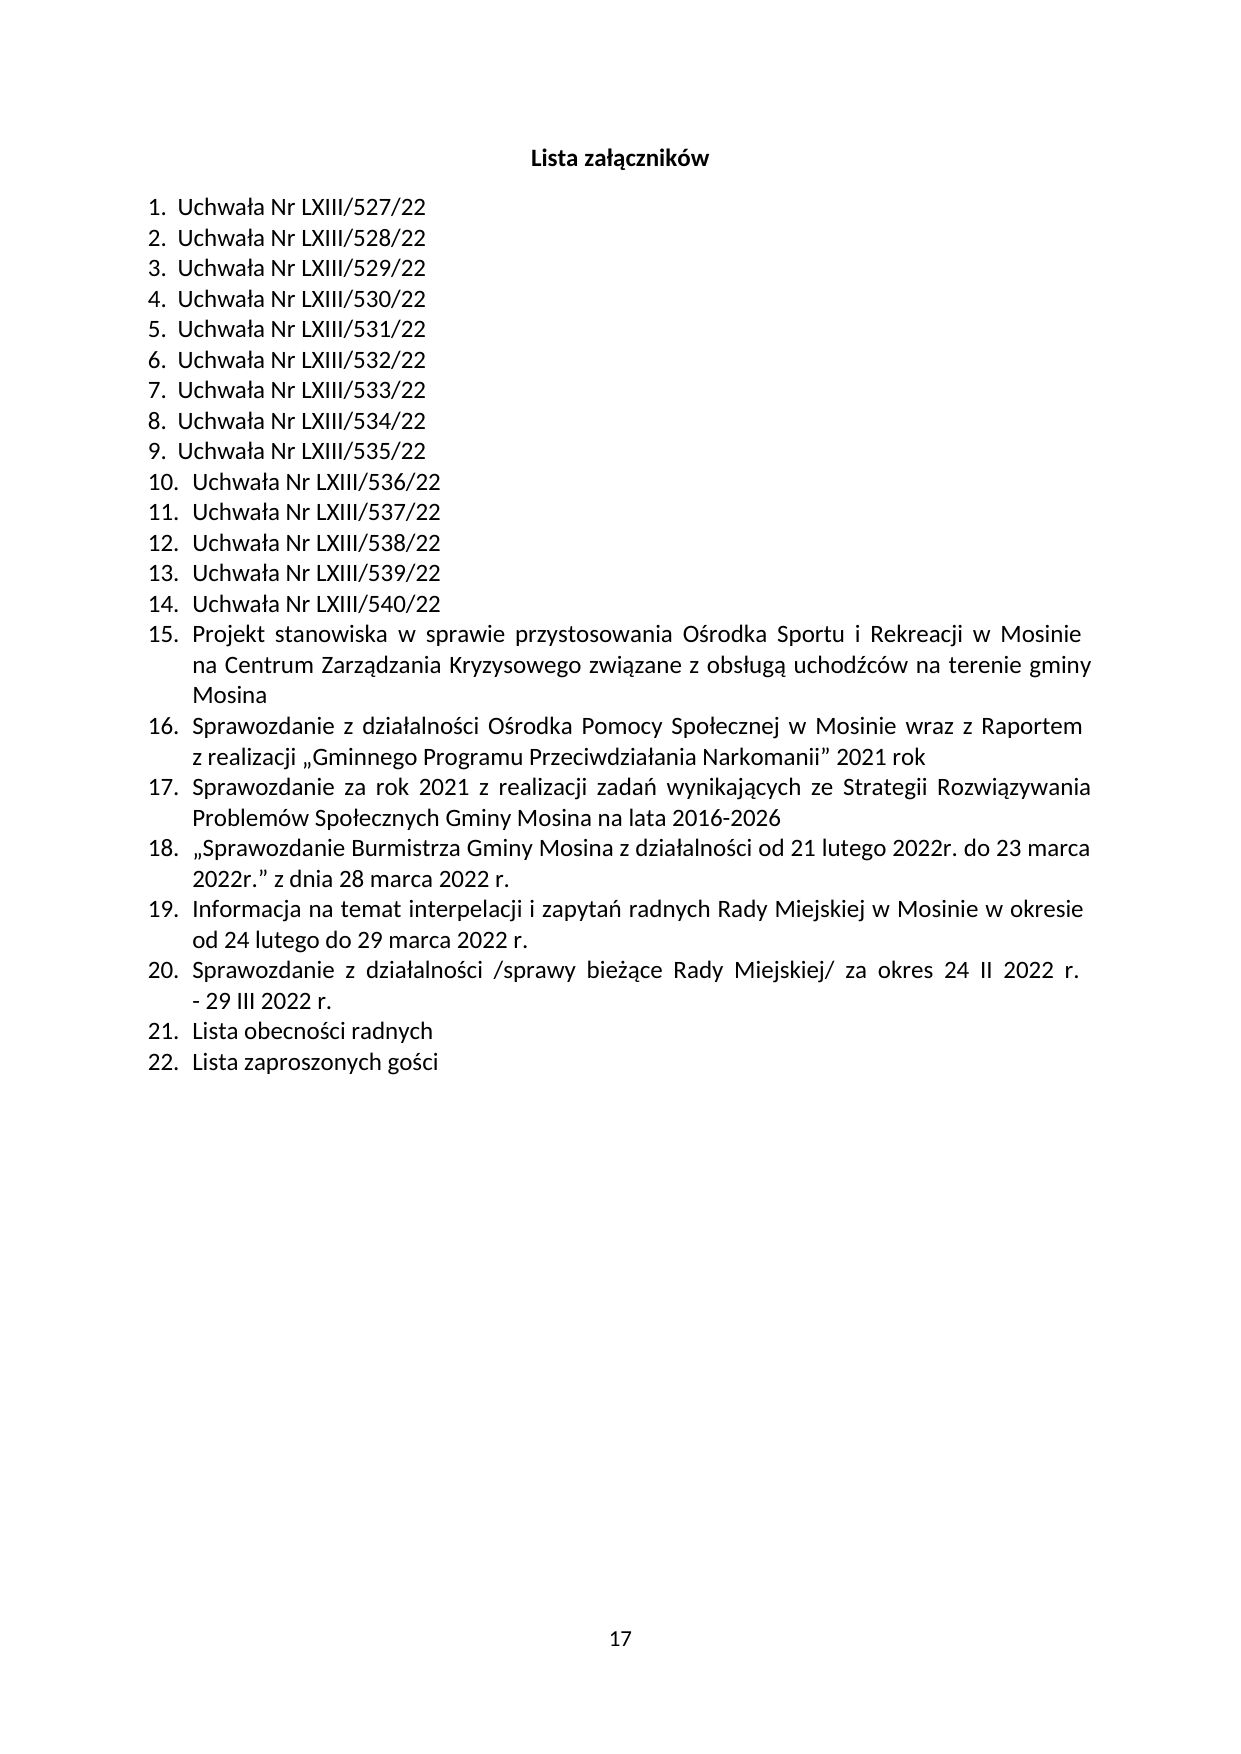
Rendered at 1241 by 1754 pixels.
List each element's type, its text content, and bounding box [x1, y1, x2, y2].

list Uchwała Nr LXIII/538/22 [148, 527, 1092, 558]
list Lista zaproszonych gości [148, 1046, 1092, 1076]
list Uchwała Nr LXIII/537/22 [148, 497, 1092, 527]
list „Sprawozdanie Burmistrza Gminy Mosina z działalności od 21 lutego 2022r. do 23 marca 2022r.” z dnia 28 marca 2022 r. [148, 832, 1092, 893]
list Lista obecności radnych [148, 1015, 1092, 1046]
list Uchwała Nr LXIII/536/22 [148, 466, 1092, 497]
list Sprawozdanie z działalności Ośrodka Pomocy Społecznej w Mosinie wraz z Raportem z realizacji „Gminnego Programu Przeciwdziałania Narkomanii” 2021 rok [148, 710, 1092, 771]
list Projekt stanowiska w sprawie przystosowania Ośrodka Sportu i Rekreacji w Mosinie na Centrum Zarządzania Kryzysowego związane z obsługą uchodźców na terenie gminy Mosina [148, 619, 1092, 710]
list Sprawozdanie za rok 2021 z realizacji zadań wynikających ze Strategii Rozwiązywania Problemów Społecznych Gminy Mosina na lata 2016-2026 [148, 771, 1092, 832]
list Uchwała Nr LXIII/527/22 [148, 191, 1092, 222]
list Uchwała Nr LXIII/540/22 [148, 588, 1092, 619]
list Uchwała Nr LXIII/531/22 [148, 313, 1092, 344]
list Informacja na temat interpelacji i zapytań radnych Rady Miejskiej w Mosinie w okresie od 24 lutego do 29 marca 2022 r. [148, 893, 1092, 954]
list Sprawozdanie z działalności /sprawy bieżące Rady Miejskiej/ za okres 24 II 2022 r. - 29 III 2022 r. [148, 954, 1092, 1015]
list Uchwała Nr LXIII/529/22 [148, 252, 1092, 283]
list Uchwała Nr LXIII/530/22 [148, 283, 1092, 313]
text Lista załączników [148, 142, 1092, 172]
list Uchwała Nr LXIII/539/22 [148, 558, 1092, 588]
list Uchwała Nr LXIII/528/22 [148, 222, 1092, 252]
list Uchwała Nr LXIII/533/22 [148, 374, 1092, 405]
list Uchwała Nr LXIII/532/22 [148, 344, 1092, 374]
list Uchwała Nr LXIII/535/22 [148, 436, 1092, 466]
list Uchwała Nr LXIII/534/22 [148, 405, 1092, 436]
